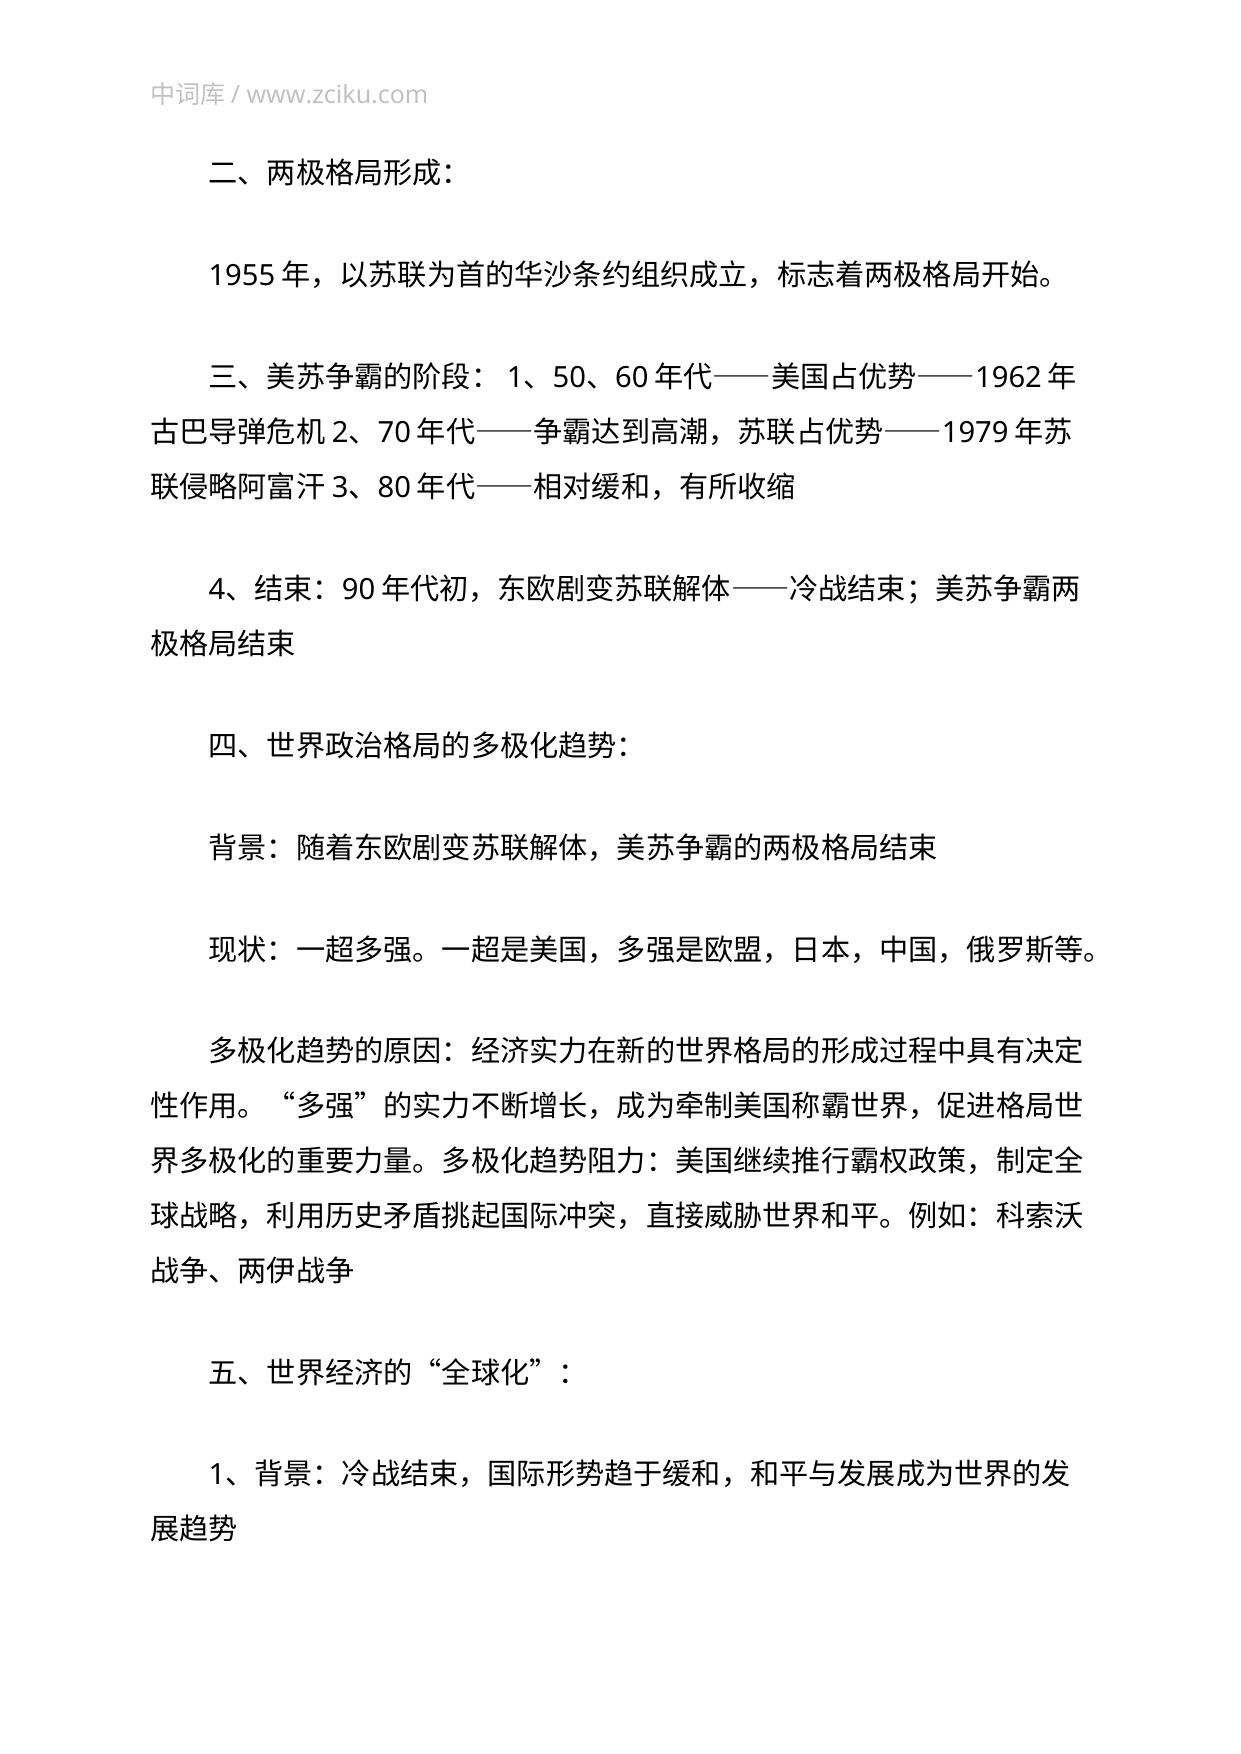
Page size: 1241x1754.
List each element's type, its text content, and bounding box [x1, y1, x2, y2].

text 4、结束：90年代初，东欧剧变苏联解体——冷战结束；美苏争霸两极格局结束 [150, 566, 1090, 663]
text 现状：一超多强。一超是美国，多强是欧盟，日本，中国，俄罗斯等。 [150, 926, 1090, 968]
text 背景：随着东欧剧变苏联解体，美苏争霸的两极格局结束 [150, 824, 1090, 867]
text 三、美苏争霸的阶段： 1、50、60年代——美国占优势——1962年古巴导弹危机 2、70年代——争霸达到高潮，苏联占优势——1979年苏联侵略阿富汗 3、80年代——相对缓和，有所收缩 [150, 354, 1090, 506]
text 1955年，以苏联为首的华沙条约组织成立，标志着两极格局开始。 [150, 252, 1090, 294]
text 1、背景：冷战结束，国际形势趋于缓和，和平与发展成为世界的发展趋势 [150, 1451, 1090, 1548]
text 二、两极格局形成： [150, 150, 1090, 192]
text 五、世界经济的“全球化”： [150, 1349, 1090, 1391]
text 四、世界政治格局的多极化趋势： [150, 722, 1090, 765]
text 多极化趋势的原因：经济实力在新的世界格局的形成过程中具有决定性作用。“多强”的实力不断增长，成为牵制美国称霸世界，促进格局世界多极化的重要力量。多极化趋势阻力：美国继续推行霸权政策，制定全球战略，利用历史矛盾挑起国际冲突，直接威胁世界和平。例如：科索沃战争、两伊战争 [150, 1028, 1090, 1290]
